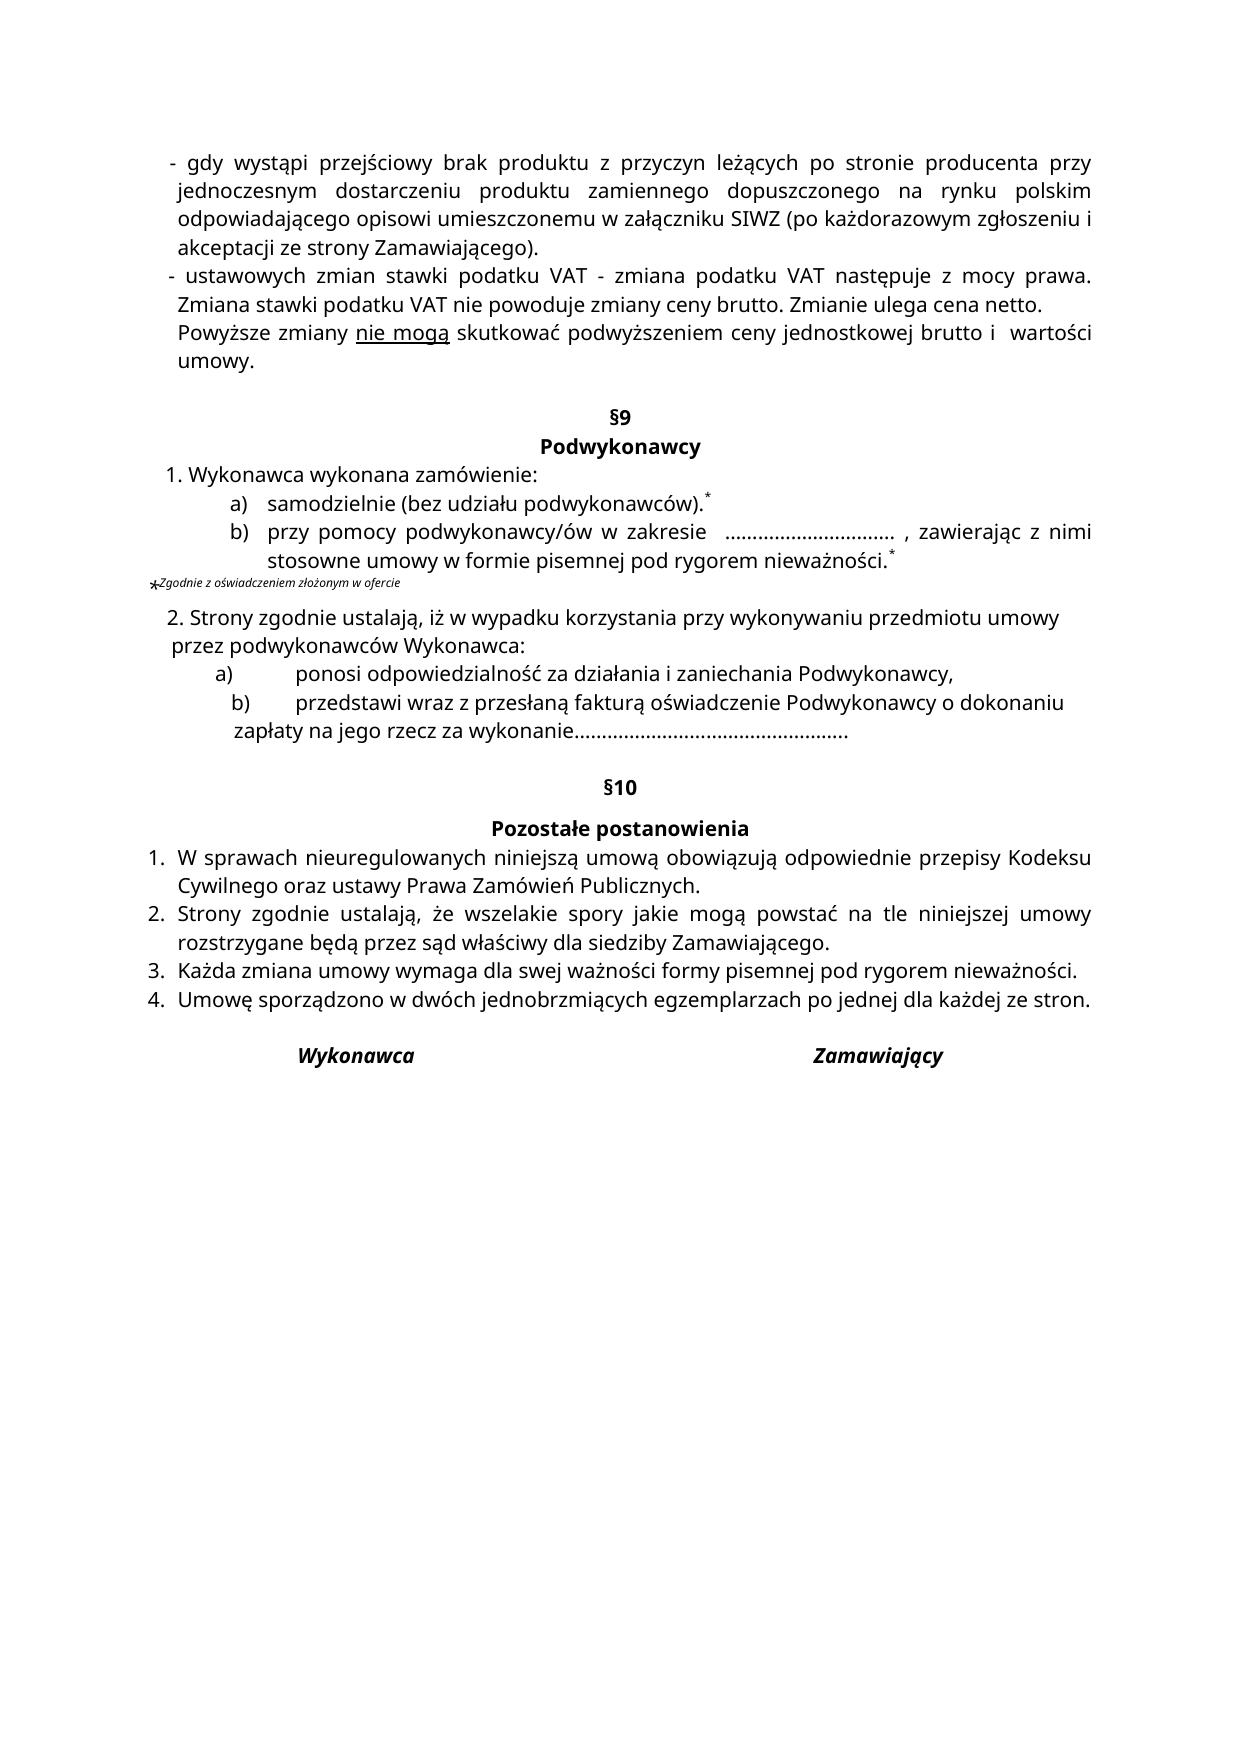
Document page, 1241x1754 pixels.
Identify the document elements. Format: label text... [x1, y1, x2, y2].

list ponosi odpowiedzialność za działania i zaniechania Podwykonawcy, [148, 659, 1093, 688]
text 1. Wykonawca wykonana zamówienie: [88, 460, 1093, 489]
text Wykonawca Zamawiający [148, 1042, 1093, 1070]
text §9 [148, 403, 1093, 432]
text 2. Strony zgodnie ustalają, iż w wypadku korzystania przy wykonywaniu przedmiotu umowy przez podwykonawców Wykonawca: [167, 603, 1093, 659]
text Powyższe zmiany nie mogą skutkować podwyższeniem ceny jednostkowej brutto i wartości umowy. [177, 318, 1093, 375]
list Strony zgodnie ustalają, że wszelakie spory jakie mogą powstać na tle niniejszej umowy rozstrzygane będą przez sąd właściwy dla siedziby Zamawiającego. [148, 899, 1093, 956]
list samodzielnie (bez udziału podwykonawców).* [229, 489, 1093, 517]
text Pozostałe postanowienia [148, 814, 1093, 843]
list przedstawi wraz z przesłaną fakturą oświadczenie Podwykonawcy o dokonaniu zapłaty na jego rzecz za wykonanie………………………………………….. [231, 688, 1093, 745]
list przy pomocy podwykonawcy/ów w zakresie …………………………. , zawierając z nimi stosowne umowy w formie pisemnej pod rygorem nieważności.* [229, 517, 1093, 574]
list W sprawach nieuregulowanych niniejszą umową obowiązują odpowiednie przepisy Kodeksu Cywilnego oraz ustawy Prawa Zamówień Publicznych. [148, 843, 1093, 899]
list Każda zmiana umowy wymaga dla swej ważności formy pisemnej pod rygorem nieważności. [148, 956, 1093, 985]
text - gdy wystąpi przejściowy brak produktu z przyczyn leżących po stronie producenta przy jednoczesnym dostarczeniu produktu zamiennego dopuszczonego na rynku polskim odpowiadającego opisowi umieszczonemu w załączniku SIWZ (po każdorazowym zgłoszeniu i akceptacji ze strony Zamawiającego). [148, 148, 1093, 261]
text §10 [148, 773, 1093, 802]
text - ustawowych zmian stawki podatku VAT - zmiana podatku VAT następuje z mocy prawa. Zmiana stawki podatku VAT nie powoduje zmiany ceny brutto. Zmianie ulega cena netto. [148, 261, 1093, 318]
list Umowę sporządzono w dwóch jednobrzmiących egzemplarzach po jednej dla każdej ze stron. [148, 985, 1093, 1013]
text *Zgodnie z oświadczeniem złożonym w ofercie [148, 574, 1093, 603]
text Podwykonawcy [148, 432, 1093, 460]
